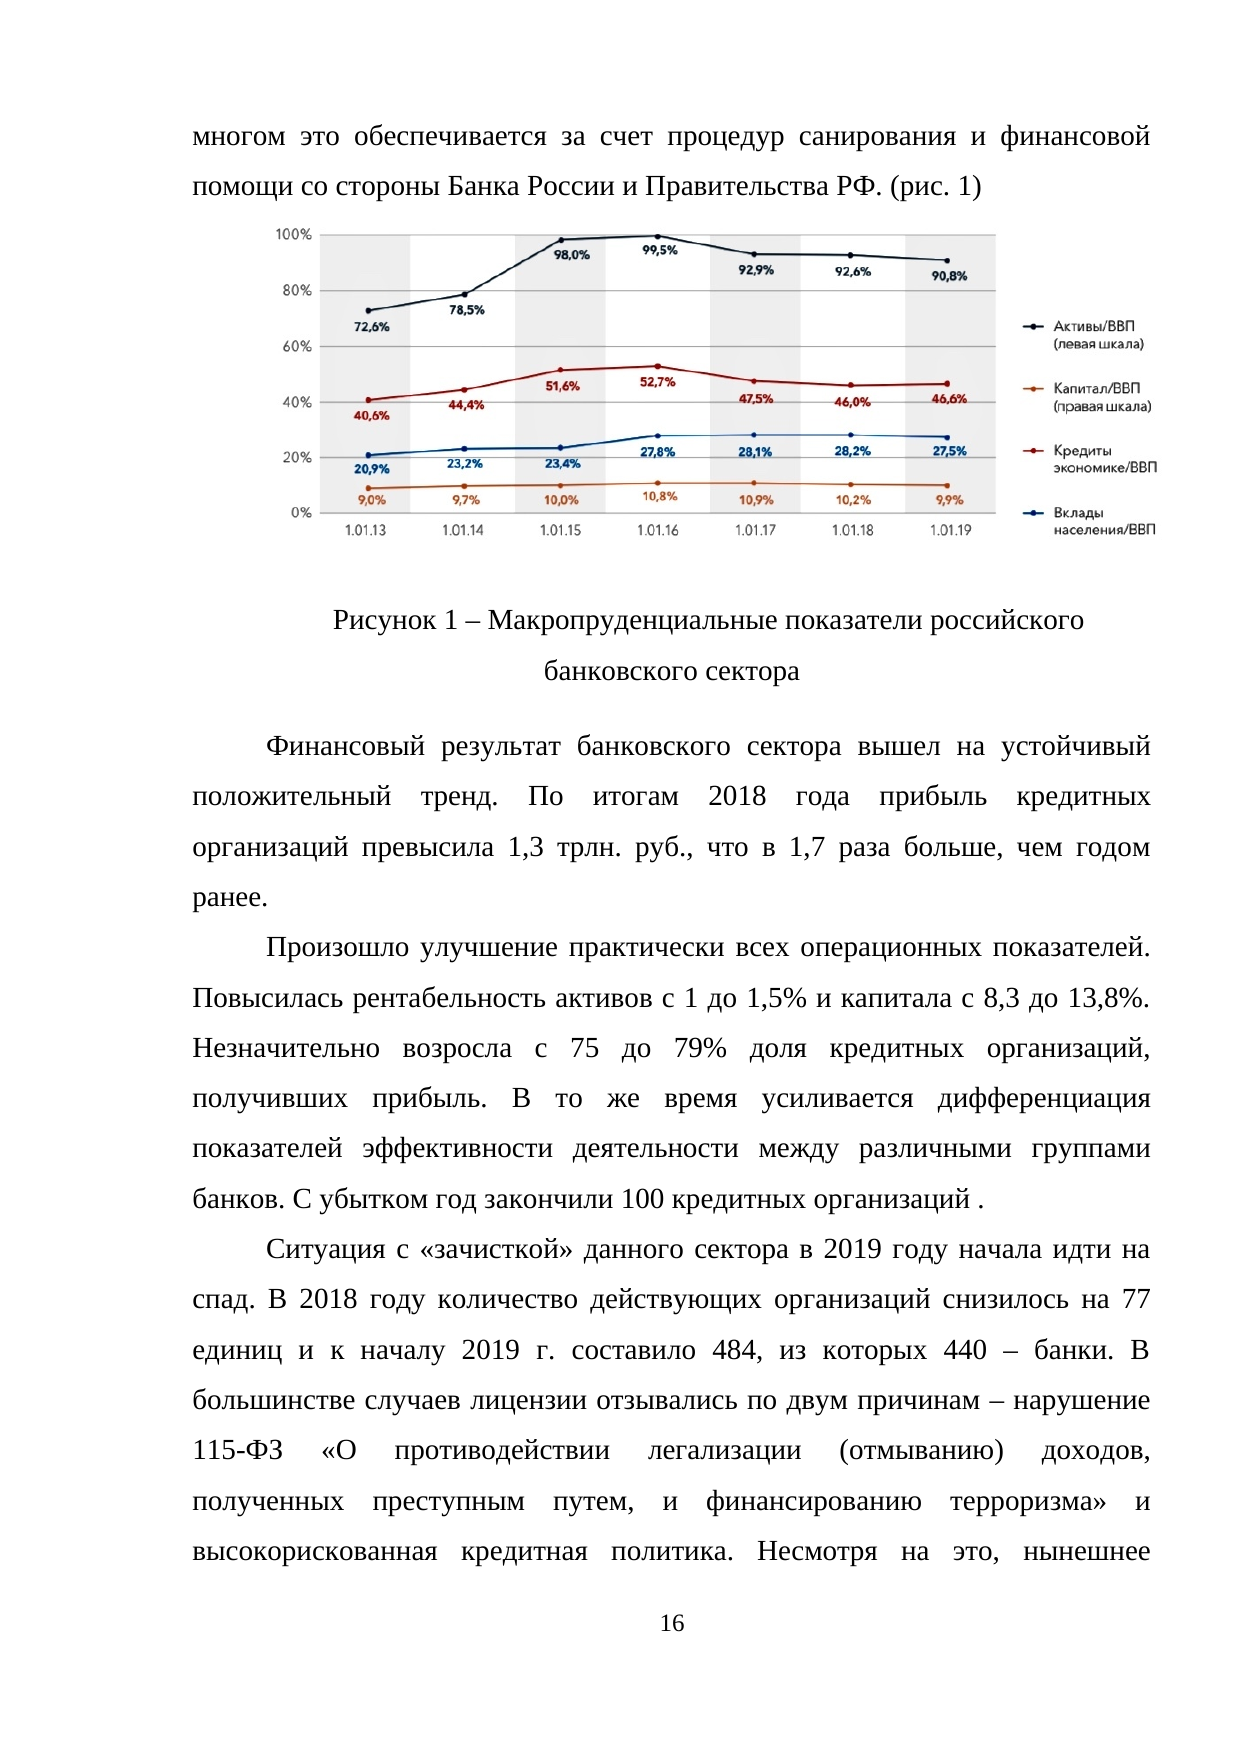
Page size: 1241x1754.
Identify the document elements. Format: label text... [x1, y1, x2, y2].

text Произошло улучшение практически всех операционных показателей. Повысилась рентабельность активов с 1 до 1,5% и капитала с 8,3 до 13,8%. Незначительно возросла с 75 до 79% доля кредитных организаций, получивших прибыль. В то же время усиливается дифференциация показателей эффективности деятельности между различными группами банков. С убытком год закончили 100 кредитных организаций . [192, 929, 1152, 1214]
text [192, 118, 1152, 202]
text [192, 1231, 1152, 1567]
picture [265, 218, 1168, 564]
text Рисунок 1 – Макропруденциальные показатели российского банковского сектора [192, 602, 1152, 686]
text Финансовый результат банковского сектора вышел на устойчивый положительный тренд. По итогам 2018 года прибыль кредитных организаций превысила 1,3 трлн. руб., что в 1,7 раза больше, чем годом ранее. [192, 728, 1152, 913]
